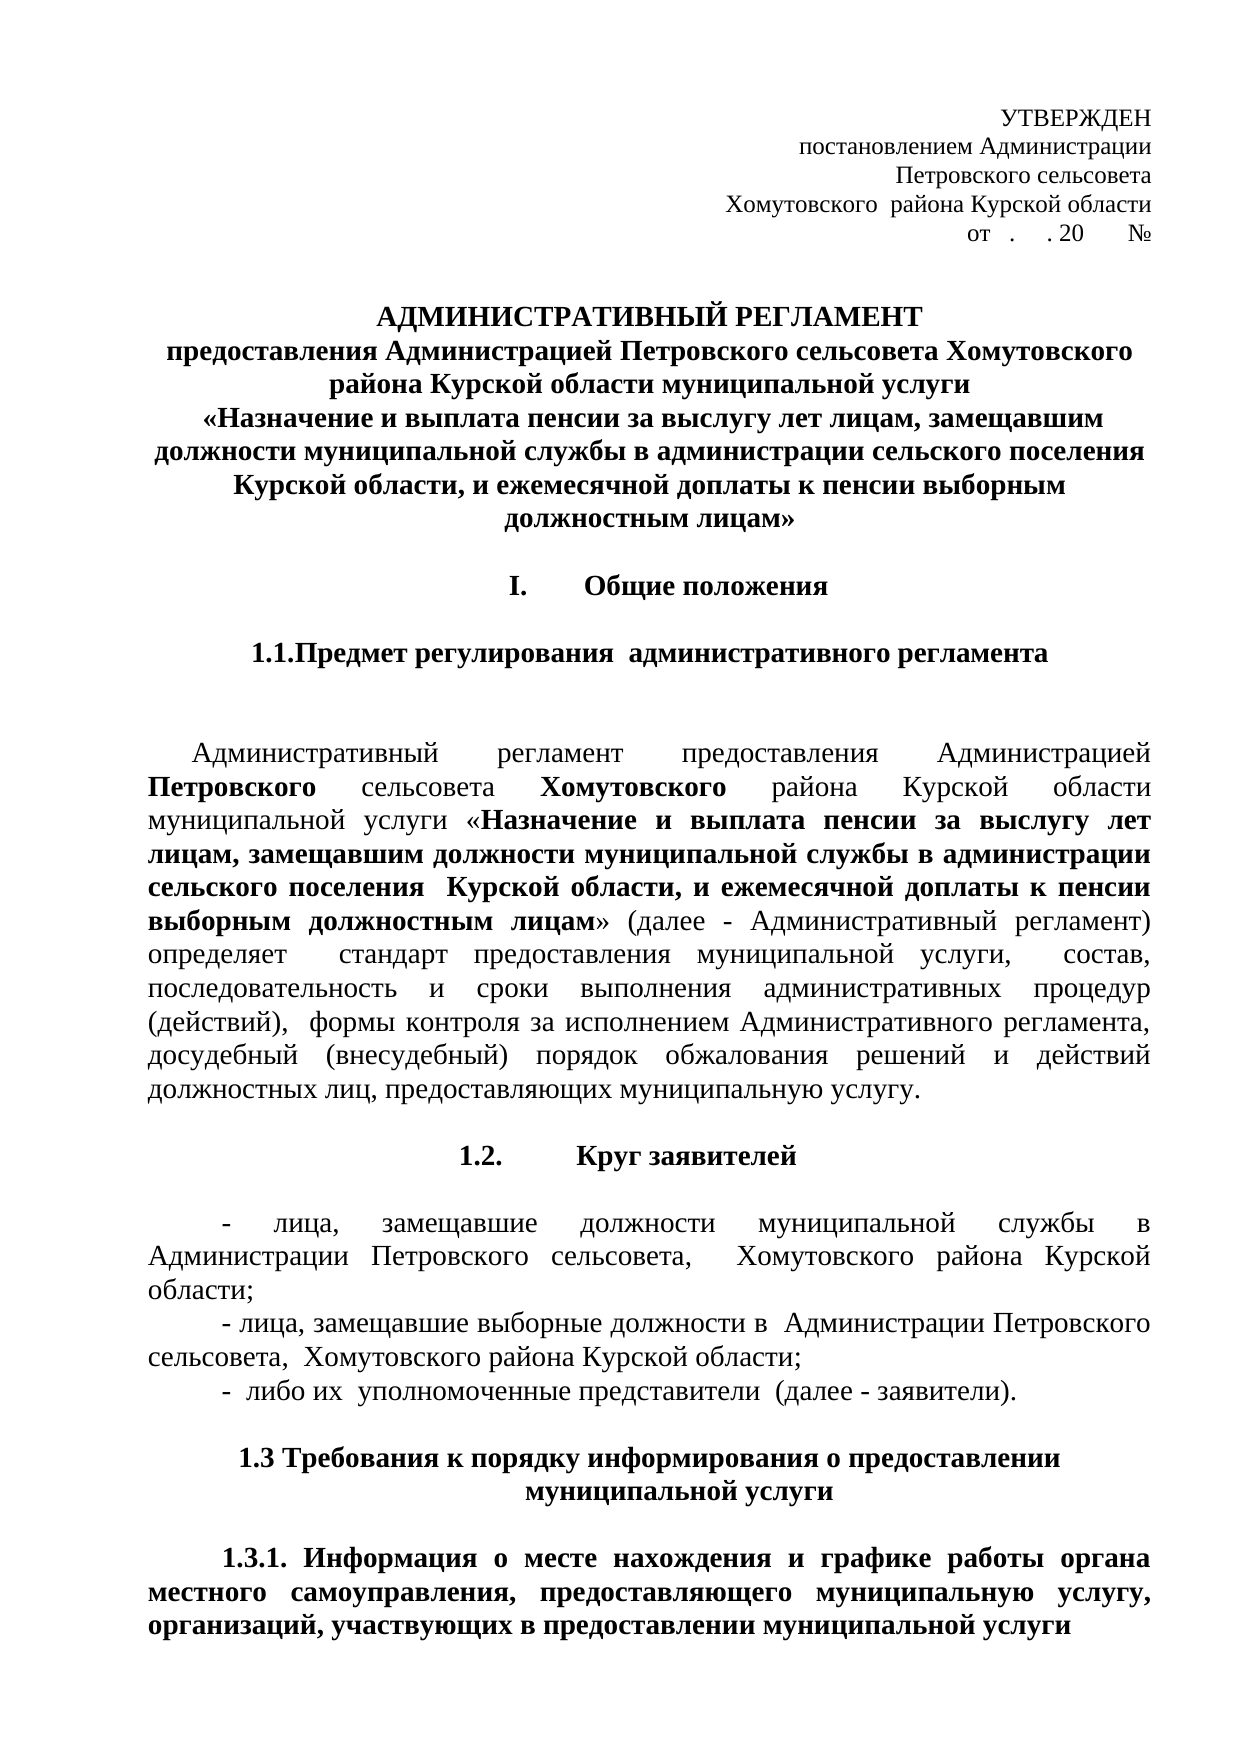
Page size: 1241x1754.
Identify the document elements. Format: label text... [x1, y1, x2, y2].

text Административный регламент предоставления Администрацией Петровского сельсовета Хомутовского района Курской области муниципальной услуги «Назначение и выплата пенсии за выслугу лет лицам, замещавшим должности муниципальной службы в администрации сельского поселения Курской области, и ежемесячной доплаты к пенсии выборным должностным лицам» (далее - Административный регламент) определяет стандарт предоставления муниципальной услуги, состав, последовательность и сроки выполнения административных процедур (действий), формы контроля за исполнением Административного регламента, досудебный (внесудебный) порядок обжалования решений и действий должностных лиц, предоставляющих муниципальную услугу. [148, 735, 1152, 1104]
list Круг заявителей [104, 1138, 1152, 1171]
text УТВЕРЖДЕН [148, 103, 1152, 131]
text 1.3 Требования к порядку информирования о предоставлении [148, 1440, 1152, 1473]
list Предмет регулирования административного регламента [148, 635, 1152, 668]
text от . . 20 № [148, 218, 1152, 246]
text муниципальной услуги [148, 1473, 1152, 1507]
text предоставления Администрацией Петровского сельсовета Хомутовского района Курской области муниципальной услуги [148, 333, 1152, 400]
text «Назначение и выплата пенсии за выслугу лет лицам, замещавшим должности муниципальной службы в администрации сельского поселения Курской области, и ежемесячной доплаты к пенсии выборным должностным лицам» [148, 400, 1152, 534]
text Хомутовского района Курской области [148, 189, 1152, 218]
text - лица, замещавшие выборные должности в Администрации Петровского сельсовета, Хомутовского района Курской области; [148, 1306, 1152, 1373]
text - либо их уполномоченные представители (далее - заявители). [148, 1373, 1152, 1406]
text 1.3.1. Информация о месте нахождения и графике работы органа местного самоуправления, предоставляющего муниципальную услугу, организаций, участвующих в предоставлении муниципальной услуги [148, 1540, 1152, 1641]
text АДМИНИСТРАТИВНЫЙ РЕГЛАМЕНТ [148, 299, 1152, 333]
text - лица, замещавшие должности муниципальной службы в Администрации Петровского сельсовета, Хомутовского района Курской области; [148, 1205, 1152, 1306]
text Петровского сельсовета [148, 160, 1152, 189]
list Общие положения [185, 568, 1152, 601]
text постановлением Администрации [148, 131, 1152, 160]
